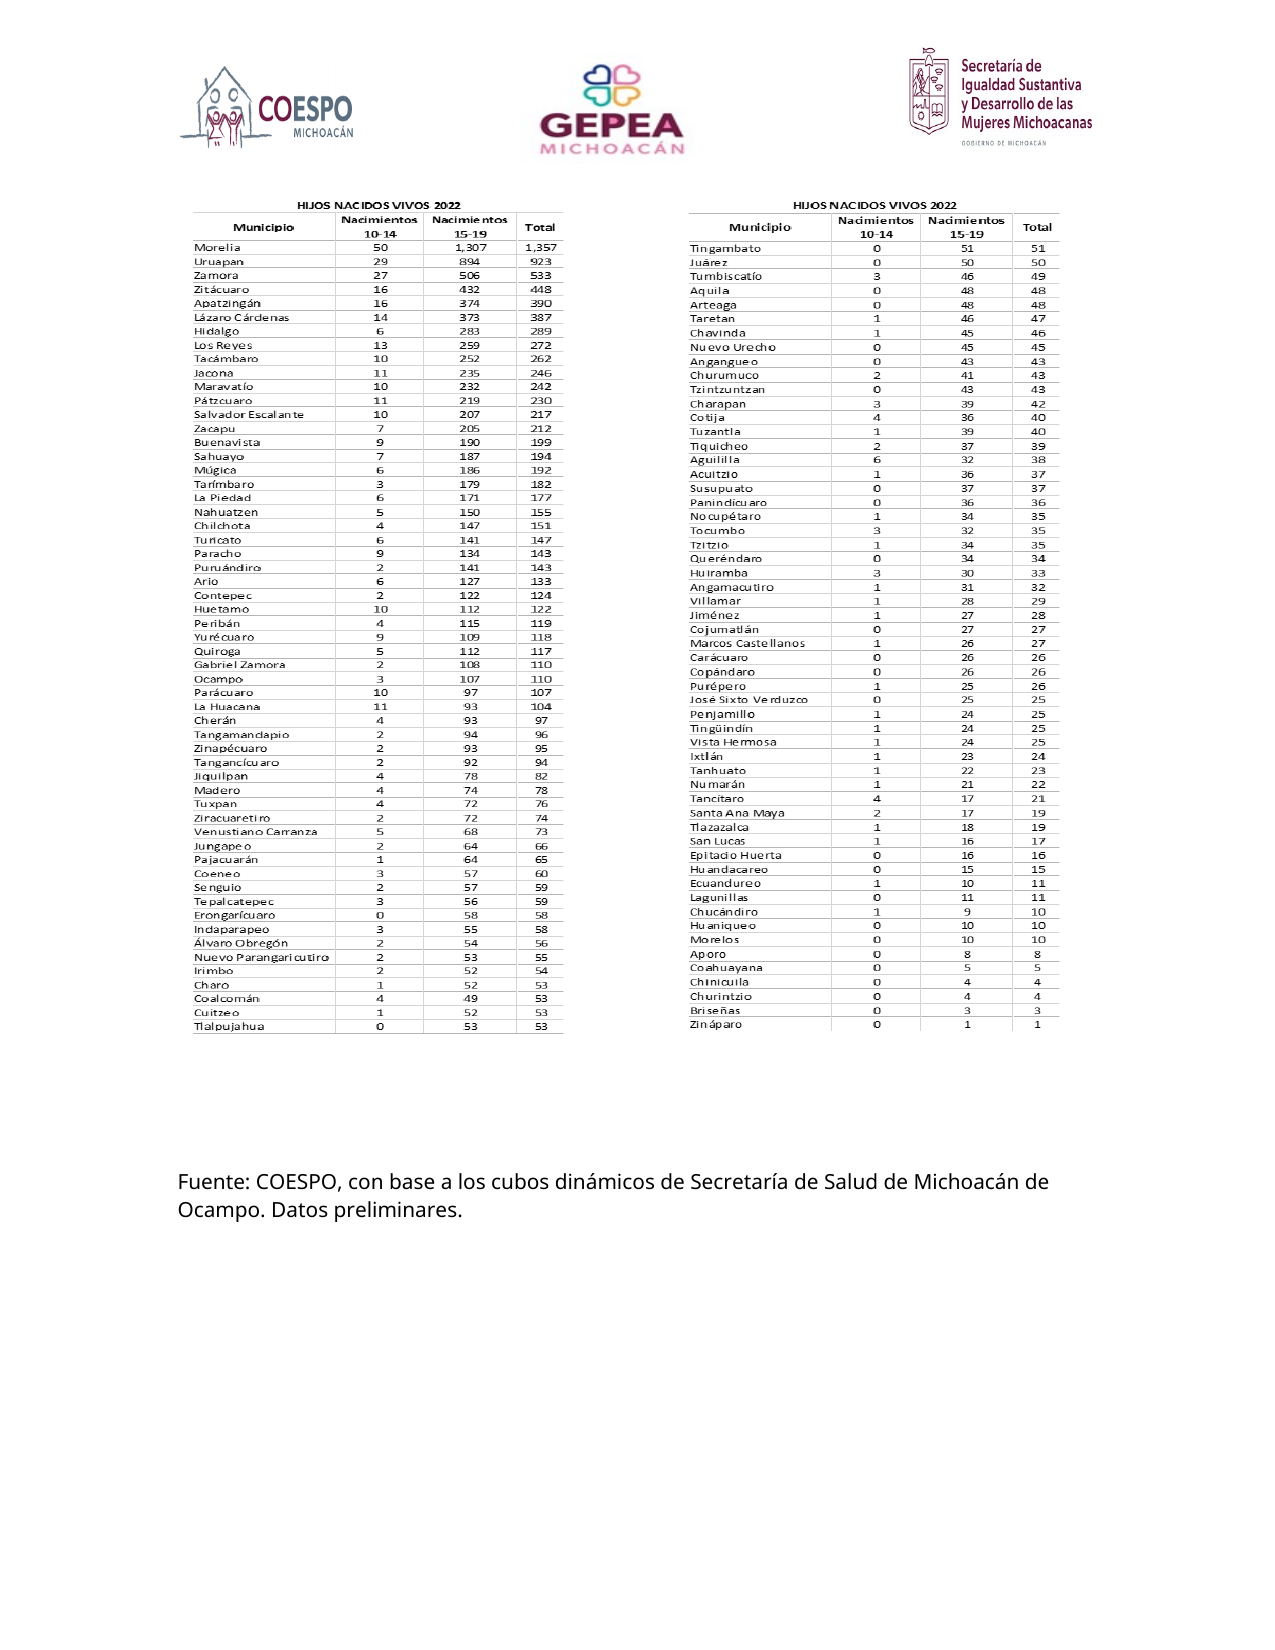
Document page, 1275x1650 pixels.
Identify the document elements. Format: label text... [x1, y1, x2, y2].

text Fuente: COESPO, con base a los cubos dinámicos de Secretaría de Salud de Michoacán de Ocampo. Datos preliminares. [177, 1167, 1098, 1224]
picture [518, 53, 699, 164]
picture [687, 199, 1059, 1028]
picture [907, 45, 1093, 148]
picture [191, 199, 563, 1030]
picture [177, 62, 354, 151]
